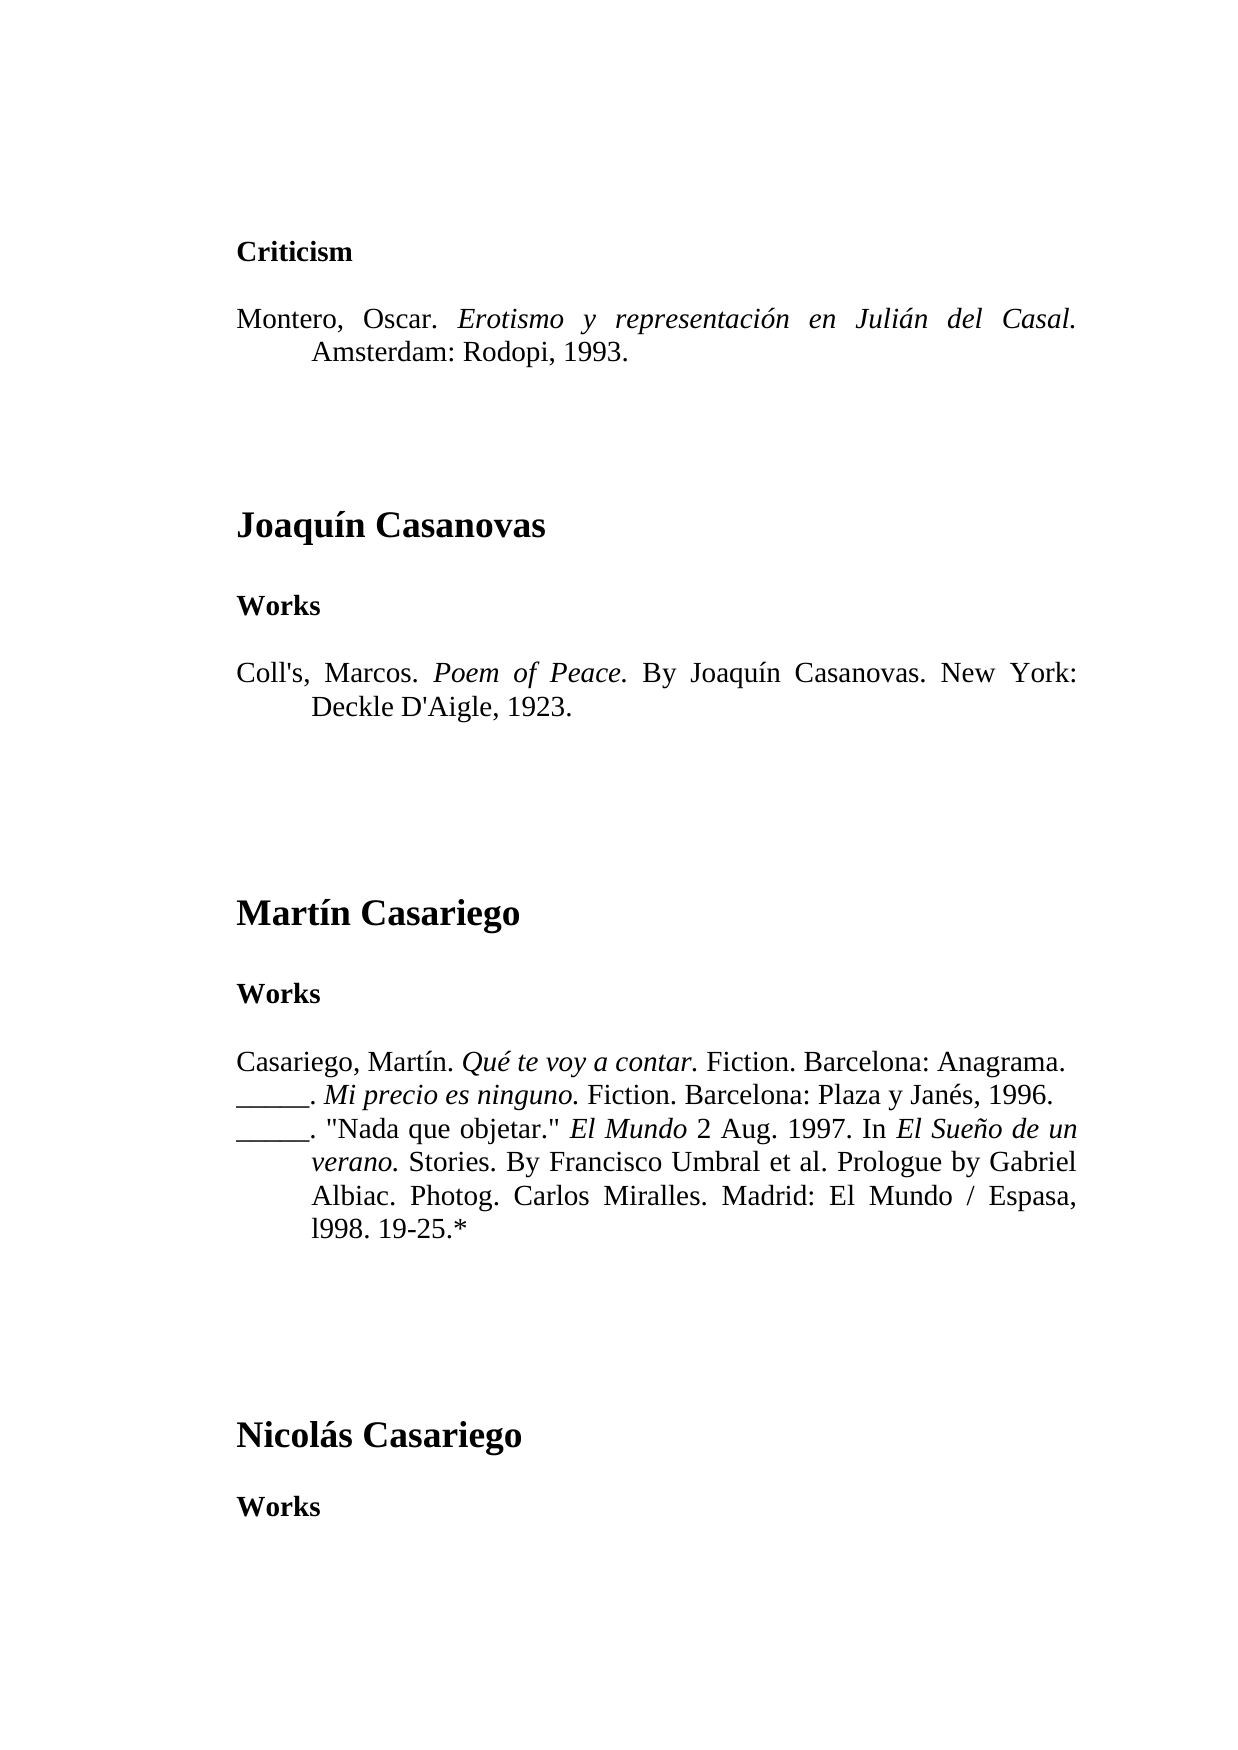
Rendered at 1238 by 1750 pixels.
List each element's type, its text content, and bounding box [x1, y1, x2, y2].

text Works [236, 1489, 1078, 1523]
text Martín Casariego [236, 890, 1078, 933]
text _____. "Nada que objetar." El Mundo 2 Aug. 1997. In El Sueño de un verano. Stories. By Francisco Umbral et al. Prologue by Gabriel Albiac. Photog. Carlos Miralles. Madrid: El Mundo / Espasa, l998. 19-25.* [236, 1111, 1078, 1245]
text Criticism [236, 234, 1078, 267]
text Joaquín Casanovas [236, 502, 1078, 545]
text Works [236, 977, 1078, 1010]
text Montero, Oscar. Erotismo y representación en Julián del Casal. Amsterdam: Rodopi, 1993. [236, 301, 1078, 368]
text Works [236, 588, 1078, 622]
text Coll's, Marcos. Poem of Peace. By Joaquín Casanovas. New York: Deckle D'Aigle, 1923. [236, 656, 1078, 723]
text Nicolás Casariego [236, 1413, 1078, 1456]
text Casariego, Martín. Qué te voy a contar. Fiction. Barcelona: Anagrama. [236, 1044, 1078, 1077]
text _____. Mi precio es ninguno. Fiction. Barcelona: Plaza y Janés, 1996. [236, 1077, 1078, 1111]
